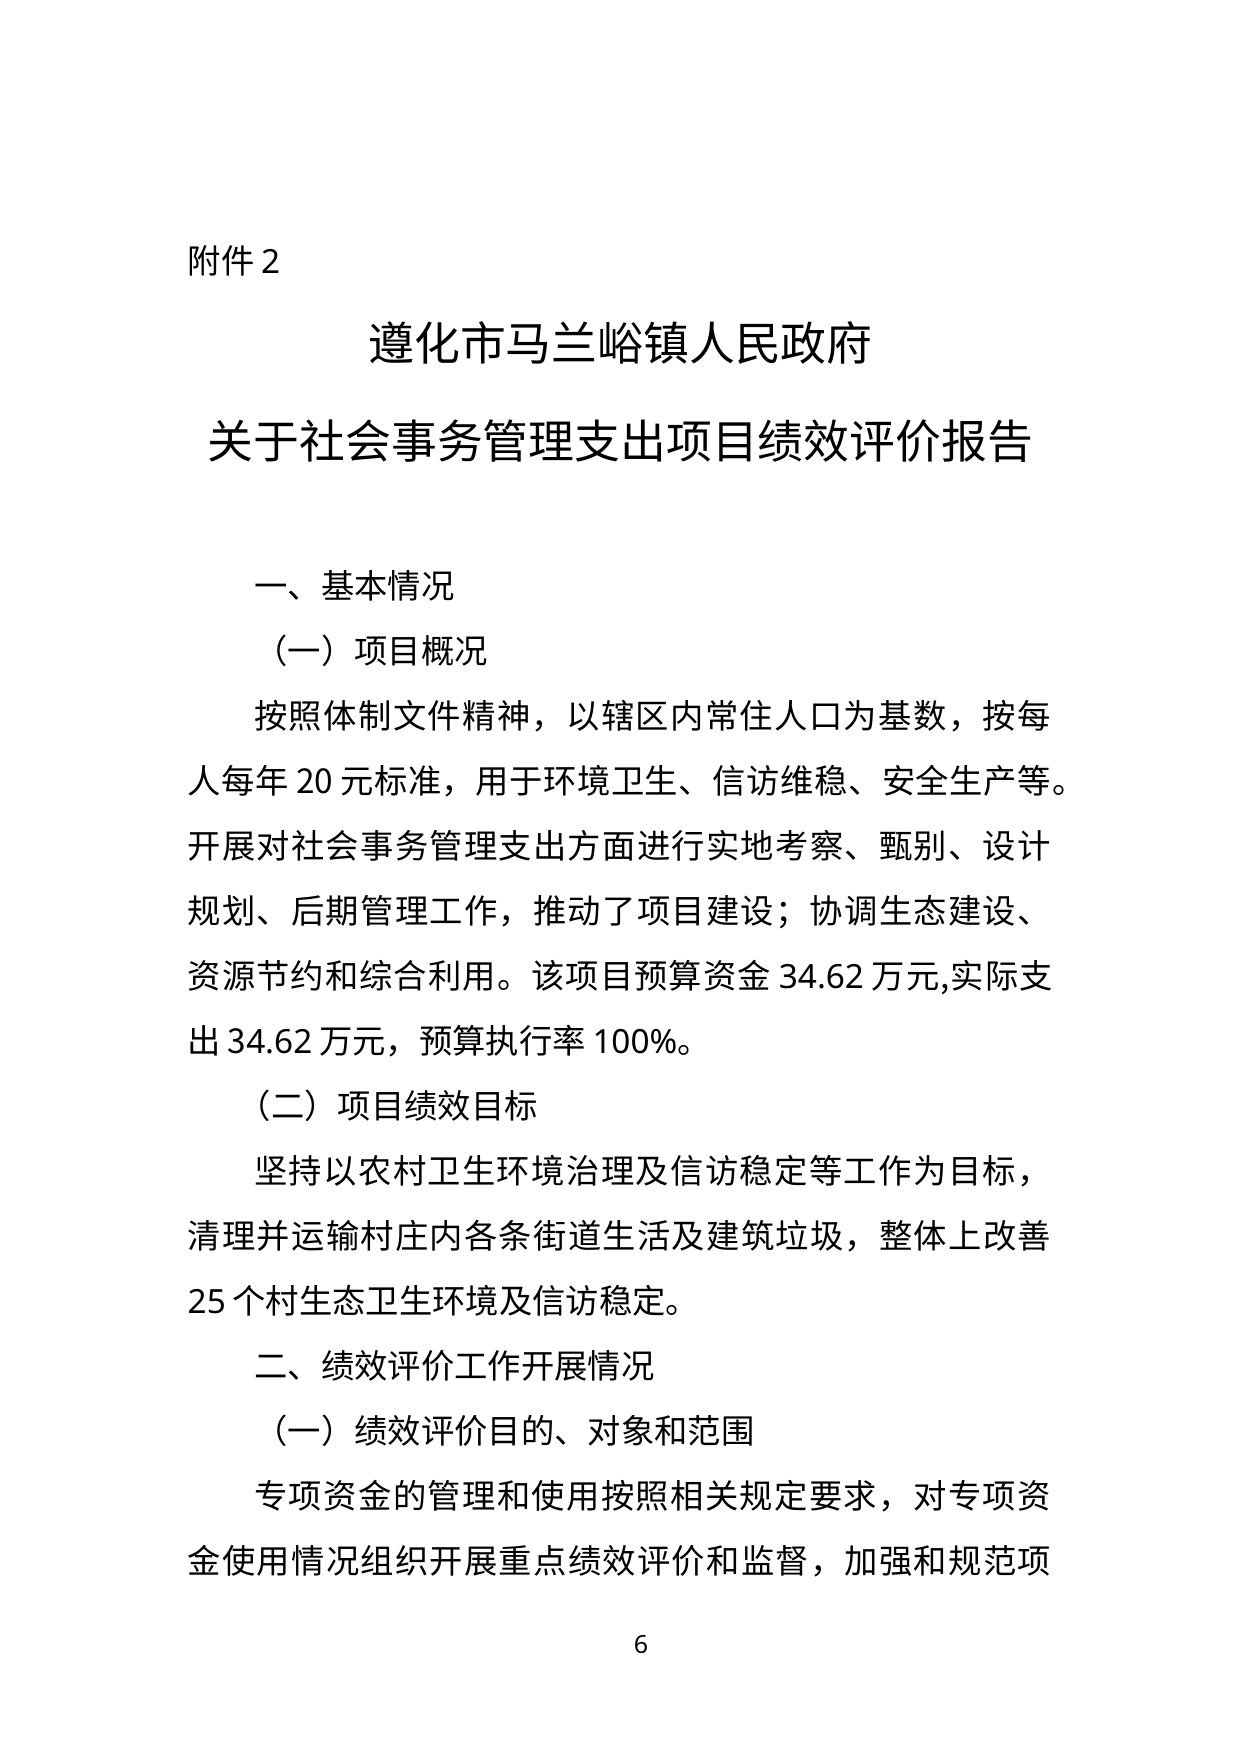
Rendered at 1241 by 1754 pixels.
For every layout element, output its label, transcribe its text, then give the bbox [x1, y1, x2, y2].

text 附件2 [187, 227, 1053, 292]
text 二、绩效评价工作开展情况 [187, 1332, 1053, 1397]
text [187, 1462, 1053, 1592]
text 关于社会事务管理支出项目绩效评价报告 [187, 389, 1053, 487]
text 按照体制文件精神，以辖区内常住人口为基数，按每人每年20元标准，用于环境卫生、信访维稳、安全生产等。开展对社会事务管理支出方面进行实地考察、甄别、设计规划、后期管理工作，推动了项目建设；协调生态建设、资源节约和综合利用。该项目预算资金34.62万元,实际支出34.62万元，预算执行率100%。 [187, 682, 1053, 1072]
text （一）项目概况 [187, 617, 1053, 682]
text 坚持以农村卫生环境治理及信访稳定等工作为目标，清理并运输村庄内各条街道生活及建筑垃圾，整体上改善25个村生态卫生环境及信访稳定。 [187, 1137, 1053, 1332]
text 一、基本情况 [187, 552, 1053, 617]
text （一）绩效评价目的、对象和范围 [187, 1397, 1053, 1462]
text 遵化市马兰峪镇人民政府 [187, 292, 1053, 389]
text （二）项目绩效目标 [187, 1072, 1053, 1137]
